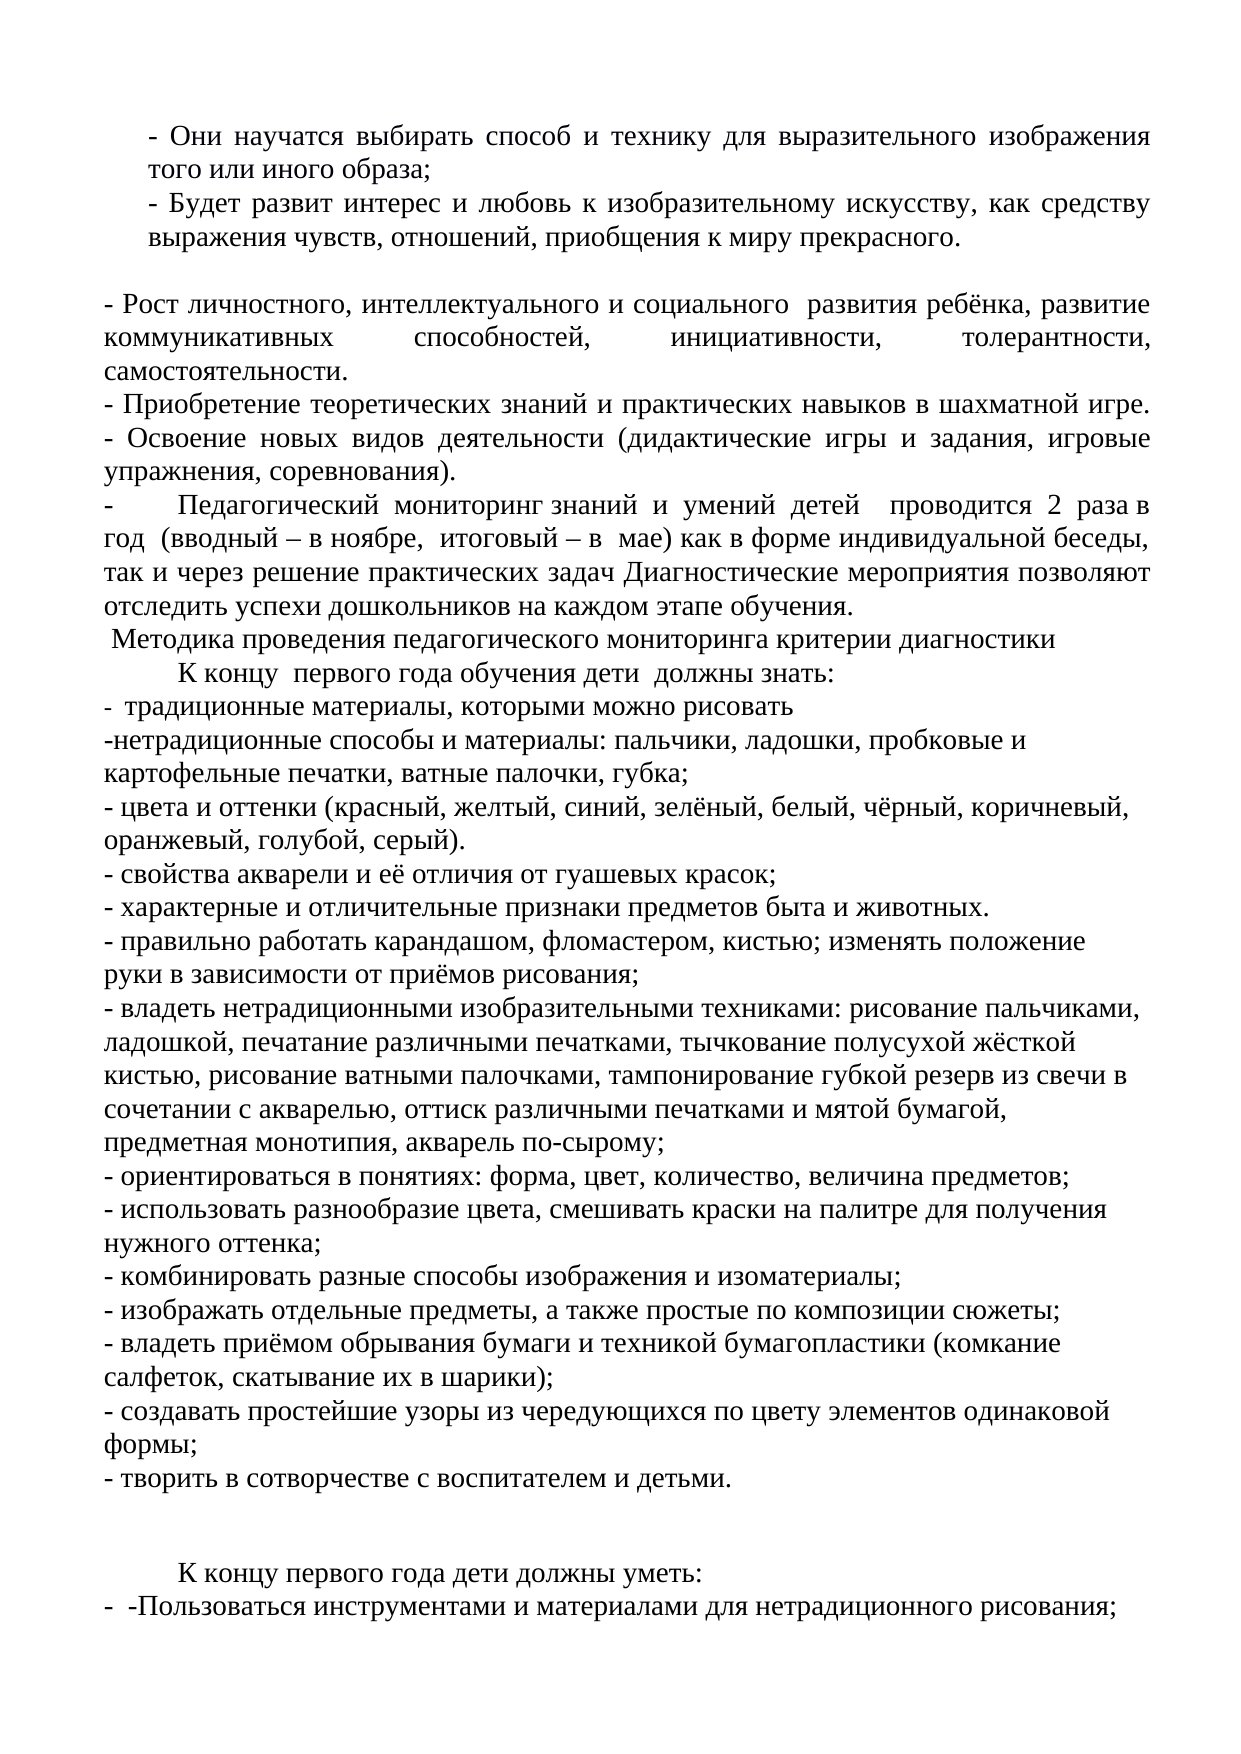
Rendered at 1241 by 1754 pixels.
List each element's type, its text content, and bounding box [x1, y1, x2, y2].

text - правильно работать карандашом, фломастером, кистью; изменять положение руки в зависимости от приёмов рисования; [103, 923, 1152, 990]
text Методика проведения педагогического мониторинга критерии диагностики [103, 621, 1152, 655]
text - -Пользоваться инструментами и материалами для нетрадиционного рисования; [103, 1588, 1152, 1622]
text К концу первого года дети должны уметь: [103, 1555, 1152, 1588]
text - создавать простейшие узоры из чередующихся по цвету элементов одинаковой формы; [103, 1393, 1152, 1460]
text - использовать разнообразие цвета, смешивать краски на палитре для получения нужного оттенка; [103, 1191, 1152, 1258]
text - цвета и оттенки (красный, желтый, синий, зелёный, белый, чёрный, коричневый, оранжевый, голубой, серый). [103, 789, 1152, 856]
text - Будет развит интерес и любовь к изобразительному искусству, как средству выражения чувств, отношений, приобщения к миру прекрасного. [148, 185, 1152, 252]
text - Они научатся выбирать способ и технику для выразительного изображения того или иного образа; [148, 118, 1152, 185]
text - изображать отдельные предметы, а также простые по композиции сюжеты; [103, 1292, 1152, 1326]
text - Приобретение теоретических знаний и практических навыков в шахматной игре. - Освоение новых видов деятельности (дидактические игры и задания, игровые упражнения, соревнования). [103, 386, 1152, 487]
text -нетрадиционные способы и материалы: пальчики, ладошки, пробковые и картофельные печатки, ватные палочки, губка; [103, 722, 1152, 789]
text - владеть нетрадиционными изобразительными техниками: рисование пальчиками, ладошкой, печатание различными печатками, тычкование полусухой жёсткой кистью, рисование ватными палочками, тампонирование губкой резерв из свечи в сочетании с акварелью, оттиск различными печатками и мятой бумагой, предметная монотипия, акварель по-сырому; [103, 990, 1152, 1158]
text - комбинировать разные способы изображения и изоматериалы; [103, 1258, 1152, 1292]
text - традиционные материалы, которыми можно рисовать [103, 688, 1152, 722]
text - свойства акварели и её отличия от гуашевых красок; [103, 856, 1152, 889]
text К концу первого года обучения дети должны знать: [103, 655, 1152, 688]
text - Рост личностного, интеллектуального и социального развития ребёнка, развитие коммуникативных способностей, инициативности, толерантности, самостоятельности. [103, 286, 1152, 386]
text - творить в сотворчестве с воспитателем и детьми. [103, 1460, 1152, 1493]
text - характерные и отличительные признаки предметов быта и животных. [103, 889, 1152, 923]
text - Педагогический мониторинг знаний и умений детей проводится 2 раза в год (вводный – в ноябре, итоговый – в мае) как в форме индивидуальной беседы, так и через решение практических задач Диагностические мероприятия позволяют отследить успехи дошкольников на каждом этапе обучения. [103, 487, 1152, 621]
text - владеть приёмом обрывания бумаги и техникой бумагопластики (комкание салфеток, скатывание их в шарики); [103, 1326, 1152, 1393]
text - ориентироваться в понятиях: форма, цвет, количество, величина предметов; [103, 1158, 1152, 1191]
